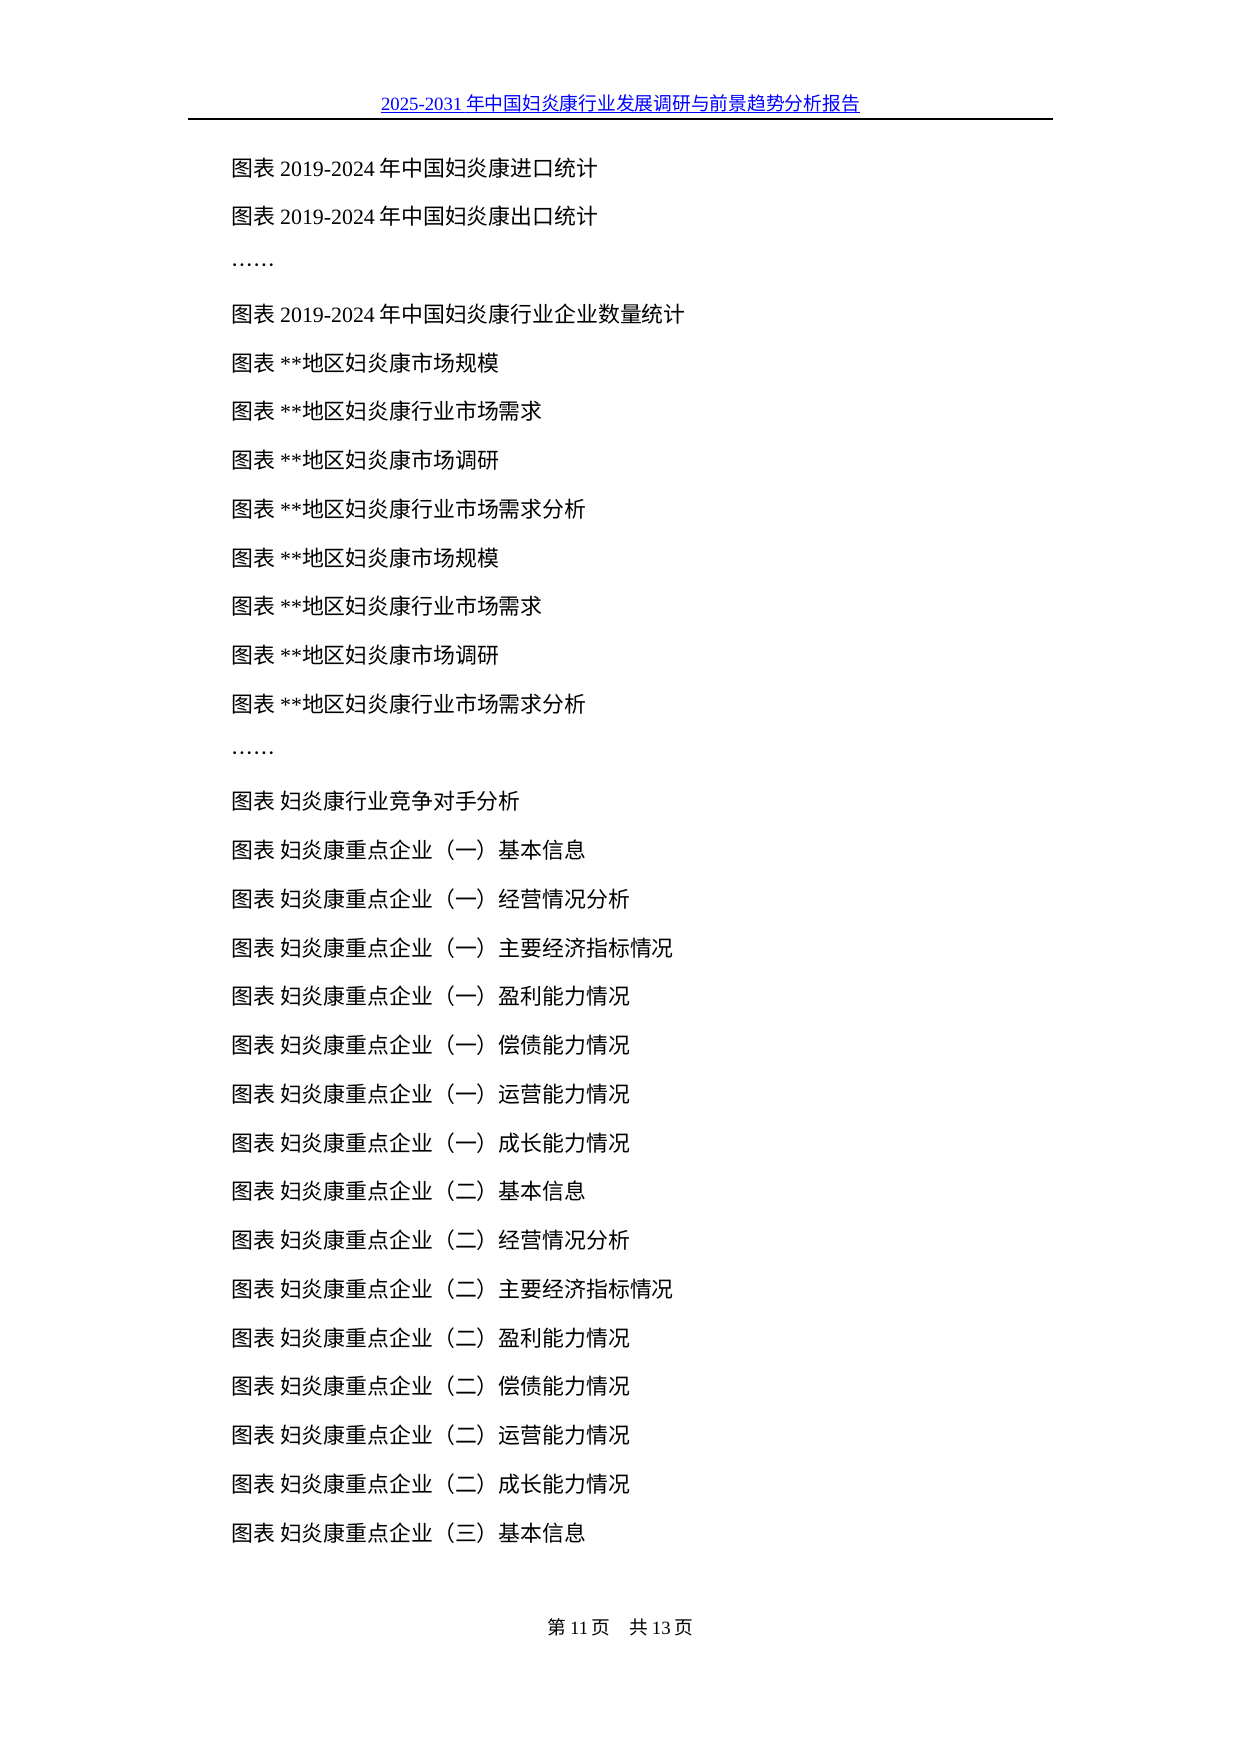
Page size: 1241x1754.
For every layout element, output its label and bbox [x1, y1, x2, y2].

text [187, 150, 1053, 1548]
